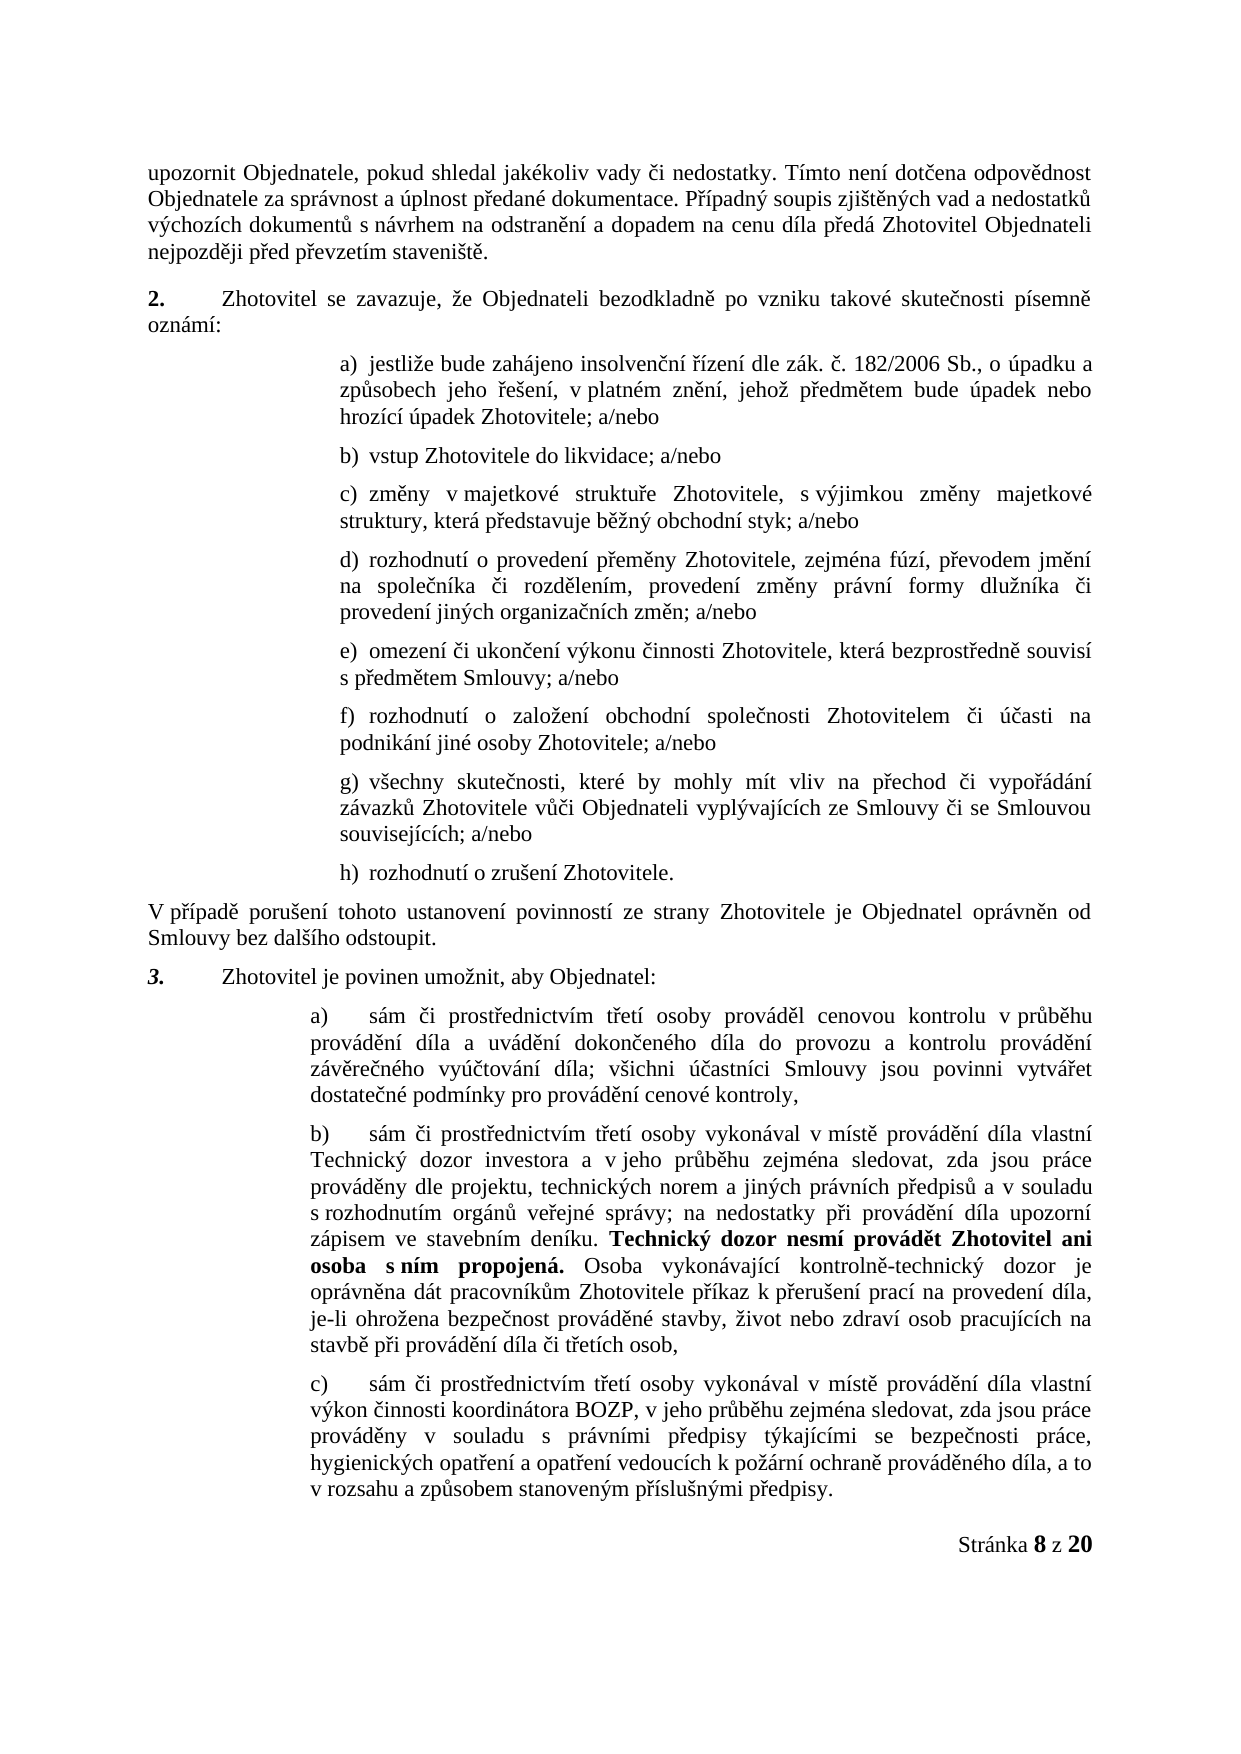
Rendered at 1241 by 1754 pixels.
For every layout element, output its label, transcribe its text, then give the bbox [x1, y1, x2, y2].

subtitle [148, 159, 1093, 264]
subtitle sám či prostřednictvím třetí osoby prováděl cenovou kontrolu v průběhu provádění díla a uvádění dokončeného díla do provozu a kontrolu provádění závěrečného vyúčtování díla; všichni účastníci Smlouvy jsou povinni vytvářet dostatečné podmínky pro provádění cenové kontroly, [310, 1002, 1093, 1108]
subtitle rozhodnutí o zrušení Zhotovitele. [339, 859, 1093, 886]
subtitle vstup Zhotovitele do likvidace; a/nebo [339, 442, 1093, 468]
subtitle Zhotovitel se zavazuje, že Objednateli bezodkladně po vzniku takové skutečnosti písemně oznámí: [148, 285, 1093, 338]
subtitle V případě porušení tohoto ustanovení povinností ze strany Zhotovitele je Objednatel oprávněn od Smlouvy bez dalšího odstoupit. [148, 898, 1093, 951]
subtitle rozhodnutí o založení obchodní společnosti Zhotovitelem či účasti na podnikání jiné osoby Zhotovitele; a/nebo [339, 702, 1093, 755]
subtitle jestliže bude zahájeno insolvenční řízení dle zák. č. 182/2006 Sb., o úpadku a způsobech jeho řešení, v platném znění, jehož předmětem bude úpadek nebo hrozící úpadek Zhotovitele; a/nebo [339, 350, 1093, 429]
subtitle změny v majetkové struktuře Zhotovitele, s výjimkou změny majetkové struktury, která představuje běžný obchodní styk; a/nebo [339, 481, 1093, 533]
subtitle sám či prostřednictvím třetí osoby vykonával v místě provádění díla vlastní Technický dozor investora a v jeho průběhu zejména sledovat, zda jsou práce prováděny dle projektu, technických norem a jiných právních předpisů a v souladu s rozhodnutím orgánů veřejné správy; na nedostatky při provádění díla upozorní zápisem ve stavebním deníku. Technický dozor nesmí provádět Zhotovitel ani osoba s ním propojená. Osoba vykonávající kontrolně-technický dozor je oprávněna dát pracovníkům Zhotovitele příkaz k přerušení prací na provedení díla, je-li ohrožena bezpečnost prováděné stavby, život nebo zdraví osob pracujících na stavbě při provádění díla či třetích osob, [310, 1120, 1093, 1357]
subtitle všechny skutečnosti, které by mohly mít vliv na přechod či vypořádání závazků Zhotovitele vůči Objednateli vyplývajících ze Smlouvy či se Smlouvou souvisejících; a/nebo [339, 768, 1093, 847]
subtitle omezení či ukončení výkonu činnosti Zhotovitele, která bezprostředně souvisí s předmětem Smlouvy; a/nebo [339, 637, 1093, 690]
subtitle rozhodnutí o provedení přeměny Zhotovitele, zejména fúzí, převodem jmění na společníka či rozdělením, provedení změny právní formy dlužníka či provedení jiných organizačních změn; a/nebo [339, 546, 1093, 625]
subtitle Zhotovitel je povinen umožnit, aby Objednatel: [148, 963, 1093, 990]
subtitle sám či prostřednictvím třetí osoby vykonával v místě provádění díla vlastní výkon činnosti koordinátora BOZP, v jeho průběhu zejména sledovat, zda jsou práce prováděny v souladu s právními předpisy týkajícími se bezpečnosti práce, hygienických opatření a opatření vedoucích k požární ochraně prováděného díla, a to v rozsahu a způsobem stanoveným příslušnými předpisy. [310, 1370, 1093, 1502]
